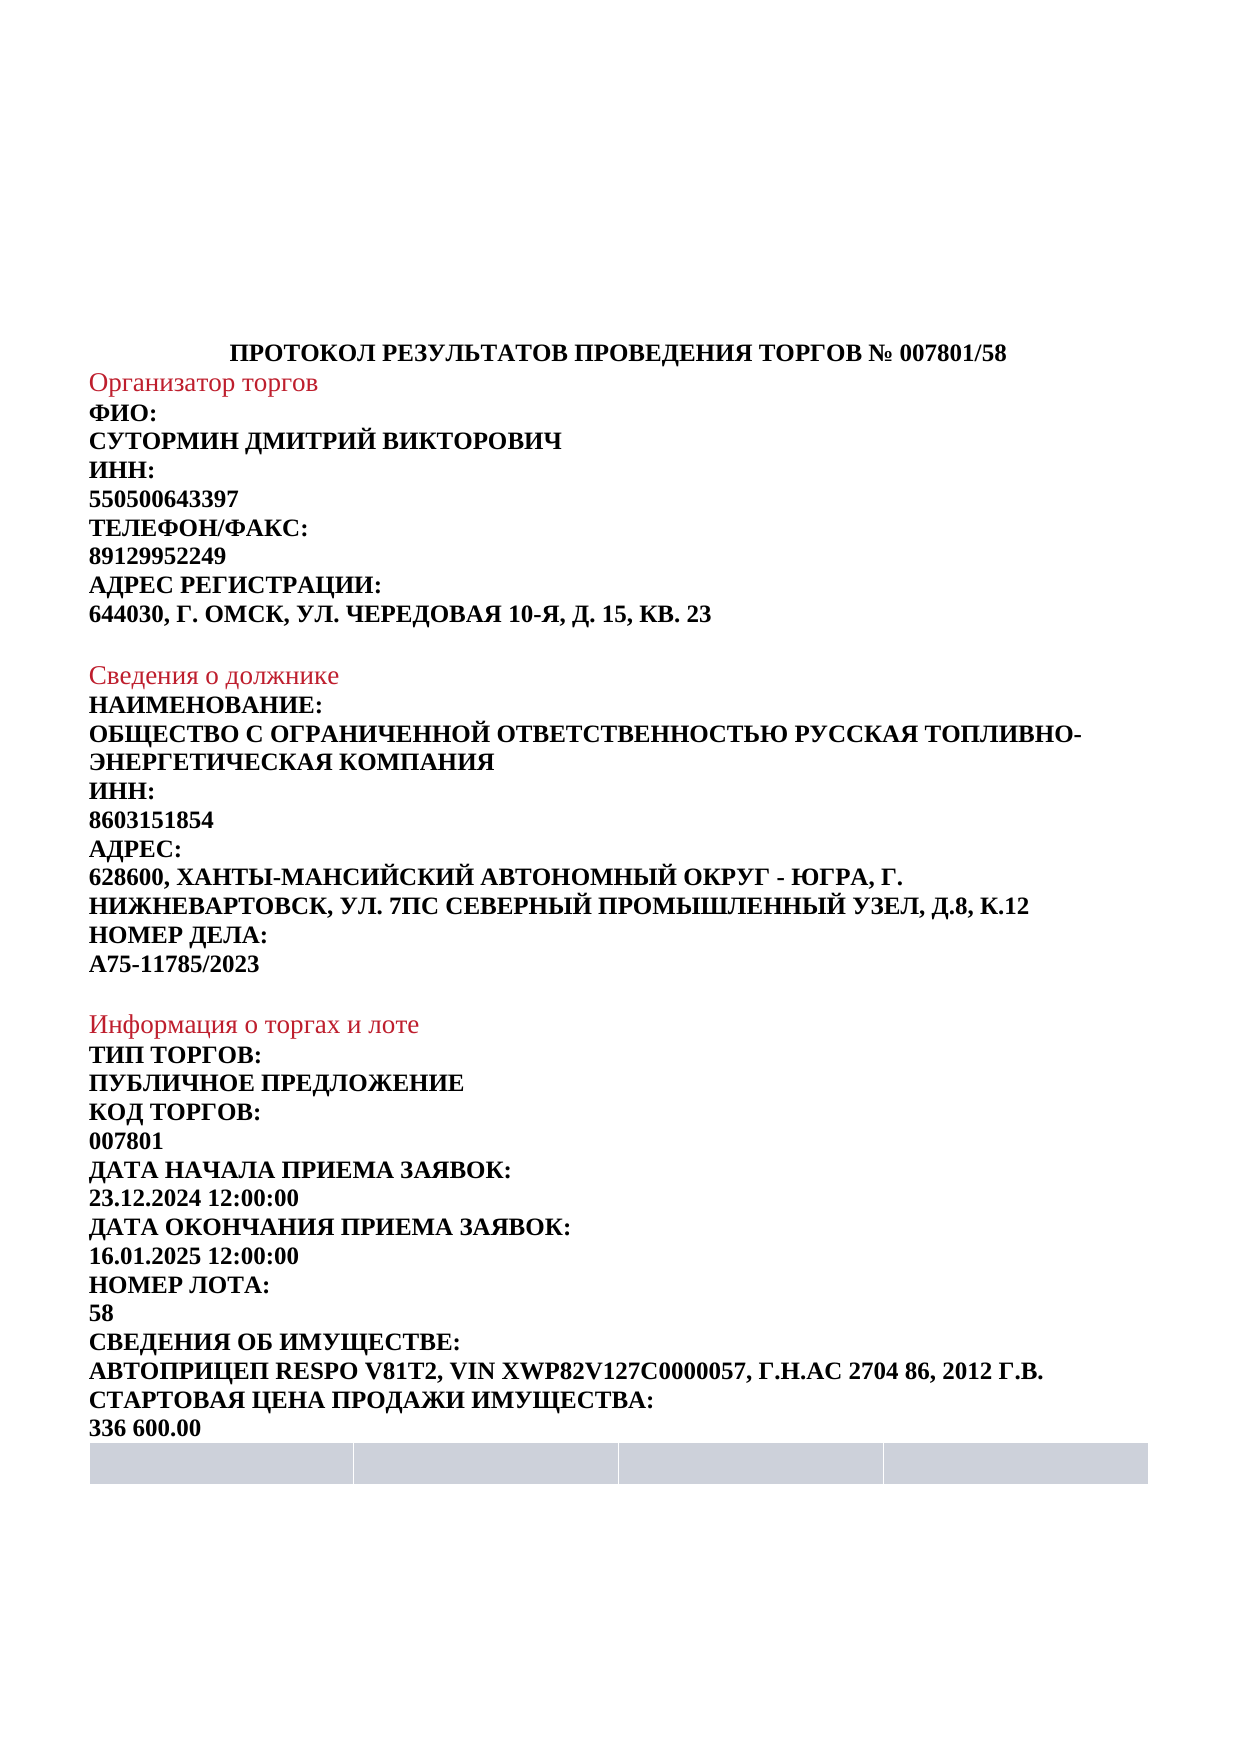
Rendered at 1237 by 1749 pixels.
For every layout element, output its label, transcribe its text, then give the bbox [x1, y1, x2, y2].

text ПРОТОКОЛ РЕЗУЛЬТАТОВ ПРОВЕДЕНИЯ ТОРГОВ № 007801/58 [88, 88, 1148, 366]
